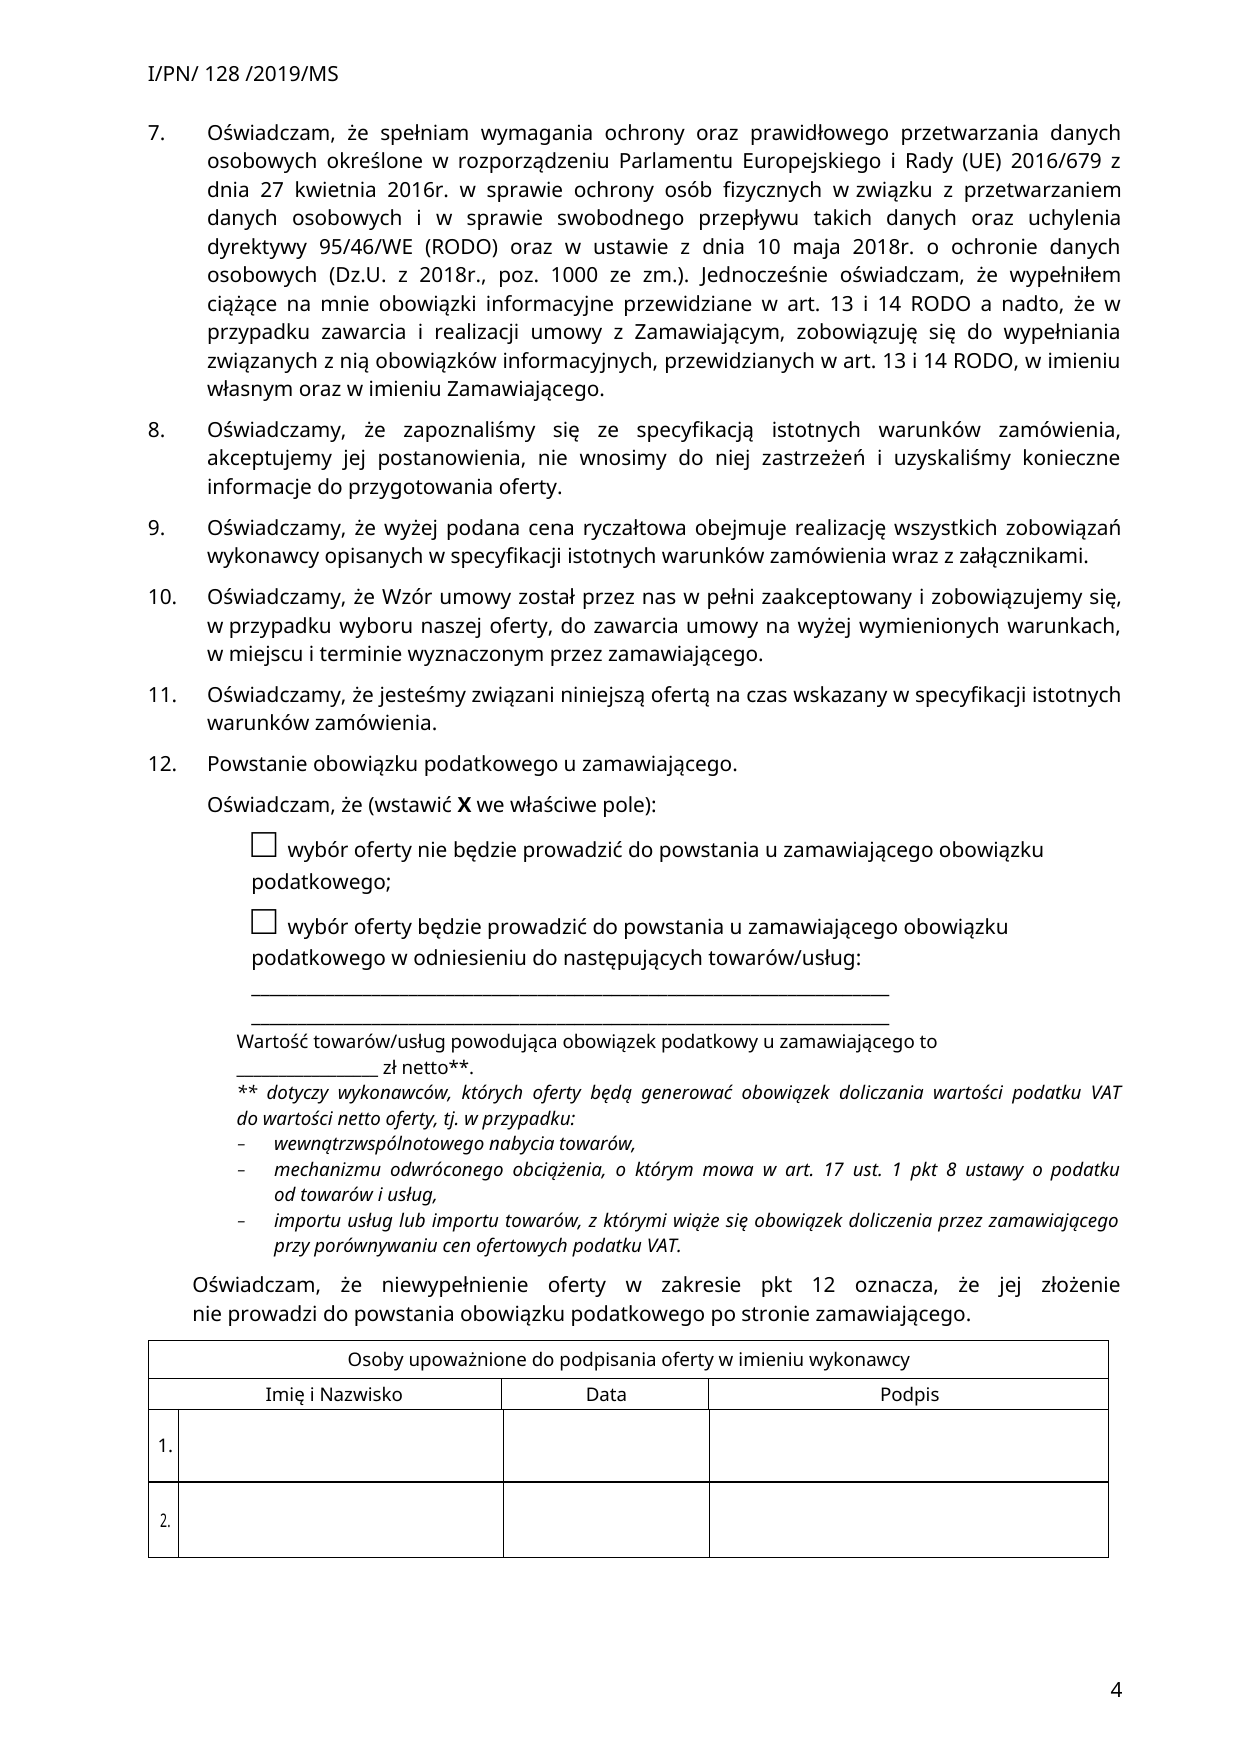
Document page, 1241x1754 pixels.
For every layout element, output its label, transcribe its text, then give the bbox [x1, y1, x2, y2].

text □ wybór oferty nie będzie prowadzić do powstania u zamawiającego obowiązku podatkowego; [251, 819, 1122, 895]
table_cell [179, 1483, 503, 1557]
list importu usług lub importu towarów, z którymi wiąże się obowiązek doliczenia przez zamawiającego przy porównywaniu cen ofertowych podatku VAT. [236, 1207, 1122, 1258]
list Oświadczamy, że zapoznaliśmy się ze specyfikacją istotnych warunków zamówienia, akceptujemy jej postanowienia, nie wnosimy do niej zastrzeżeń i uzyskaliśmy konieczne informacje do przygotowania oferty. [148, 415, 1122, 500]
list Oświadczamy, że jesteśmy związani niniejszą ofertą na czas wskazany w specyfikacji istotnych warunków zamówienia. [148, 680, 1122, 737]
table_cell 1. [149, 1410, 178, 1481]
table_cell Data [502, 1379, 708, 1409]
text _________________ zł netto**. ** dotyczy wykonawców, których oferty będą generować obowiązek doliczania wartości podatku VAT do wartości netto oferty, tj. w przypadku: [236, 1054, 1122, 1131]
table_cell [179, 1410, 503, 1481]
list Oświadczam, że spełniam wymagania ochrony oraz prawidłowego przetwarzania danych osobowych określone w rozporządzeniu Parlamentu Europejskiego i Rady (UE) 2016/679 z dnia 27 kwietnia 2016r. w sprawie ochrony osób fizycznych w związku z przetwarzaniem danych osobowych i w sprawie swobodnego przepływu takich danych oraz uchylenia dyrektywy 95/46/WE (RODO) oraz w ustawie z dnia 10 maja 2018r. o ochronie danych osobowych (Dz.U. z 2018r., poz. 1000 ze zm.). Jednocześnie oświadczam, że wypełniłem ciążące na mnie obowiązki informacyjne przewidziane w art. 13 i 14 RODO a nadto, że w przypadku zawarcia i realizacji umowy z Zamawiającym, zobowiązuję się do wypełniania związanych z nią obowiązków informacyjnych, przewidzianych w art. 13 i 14 RODO, w imieniu własnym oraz w imieniu Zamawiającego. [148, 118, 1122, 403]
table_cell 2. [149, 1483, 178, 1557]
text Oświadczam, że niewypełnienie oferty w zakresie pkt 12 oznacza, że jej złożenie nie prowadzi do powstania obowiązku podatkowego po stronie zamawiającego. [192, 1271, 1122, 1327]
table_cell [710, 1483, 1108, 1557]
list mechanizmu odwróconego obciążenia, o którym mowa w art. 17 ust. 1 pkt 8 ustawy o podatku od towarów i usług, [236, 1156, 1122, 1207]
table_cell Imię i Nazwisko [149, 1379, 501, 1409]
table_cell [504, 1410, 709, 1481]
list wewnątrzwspólnotowego nabycia towarów, [236, 1131, 1122, 1156]
text Oświadczam, że (wstawić X we właściwe pole): [207, 790, 1122, 819]
text Wartość towarów/usług powodująca obowiązek podatkowy u zamawiającego to [236, 1028, 1122, 1054]
table_header Osoby upoważnione do podpisania oferty w imieniu wykonawcy [149, 1341, 1108, 1378]
list Oświadczamy, że Wzór umowy został przez nas w pełni zaakceptowany i zobowiązujemy się, w przypadku wyboru naszej oferty, do zawarcia umowy na wyżej wymienionych warunkach, w miejscu i terminie wyznaczonym przez zamawiającego. [148, 582, 1122, 668]
text □ wybór oferty będzie prowadzić do powstania u zamawiającego obowiązku podatkowego w odniesieniu do następujących towarów/usług: _____________________________________________________________________ _____________________________________________________________________ [251, 895, 1122, 1028]
table_cell [504, 1483, 709, 1557]
list Powstanie obowiązku podatkowego u zamawiającego. [148, 749, 1122, 778]
table_cell [710, 1410, 1108, 1481]
list Oświadczamy, że wyżej podana cena ryczałtowa obejmuje realizację wszystkich zobowiązań wykonawcy opisanych w specyfikacji istotnych warunków zamówienia wraz z załącznikami. [148, 513, 1122, 570]
table_cell Podpis [709, 1379, 1108, 1409]
